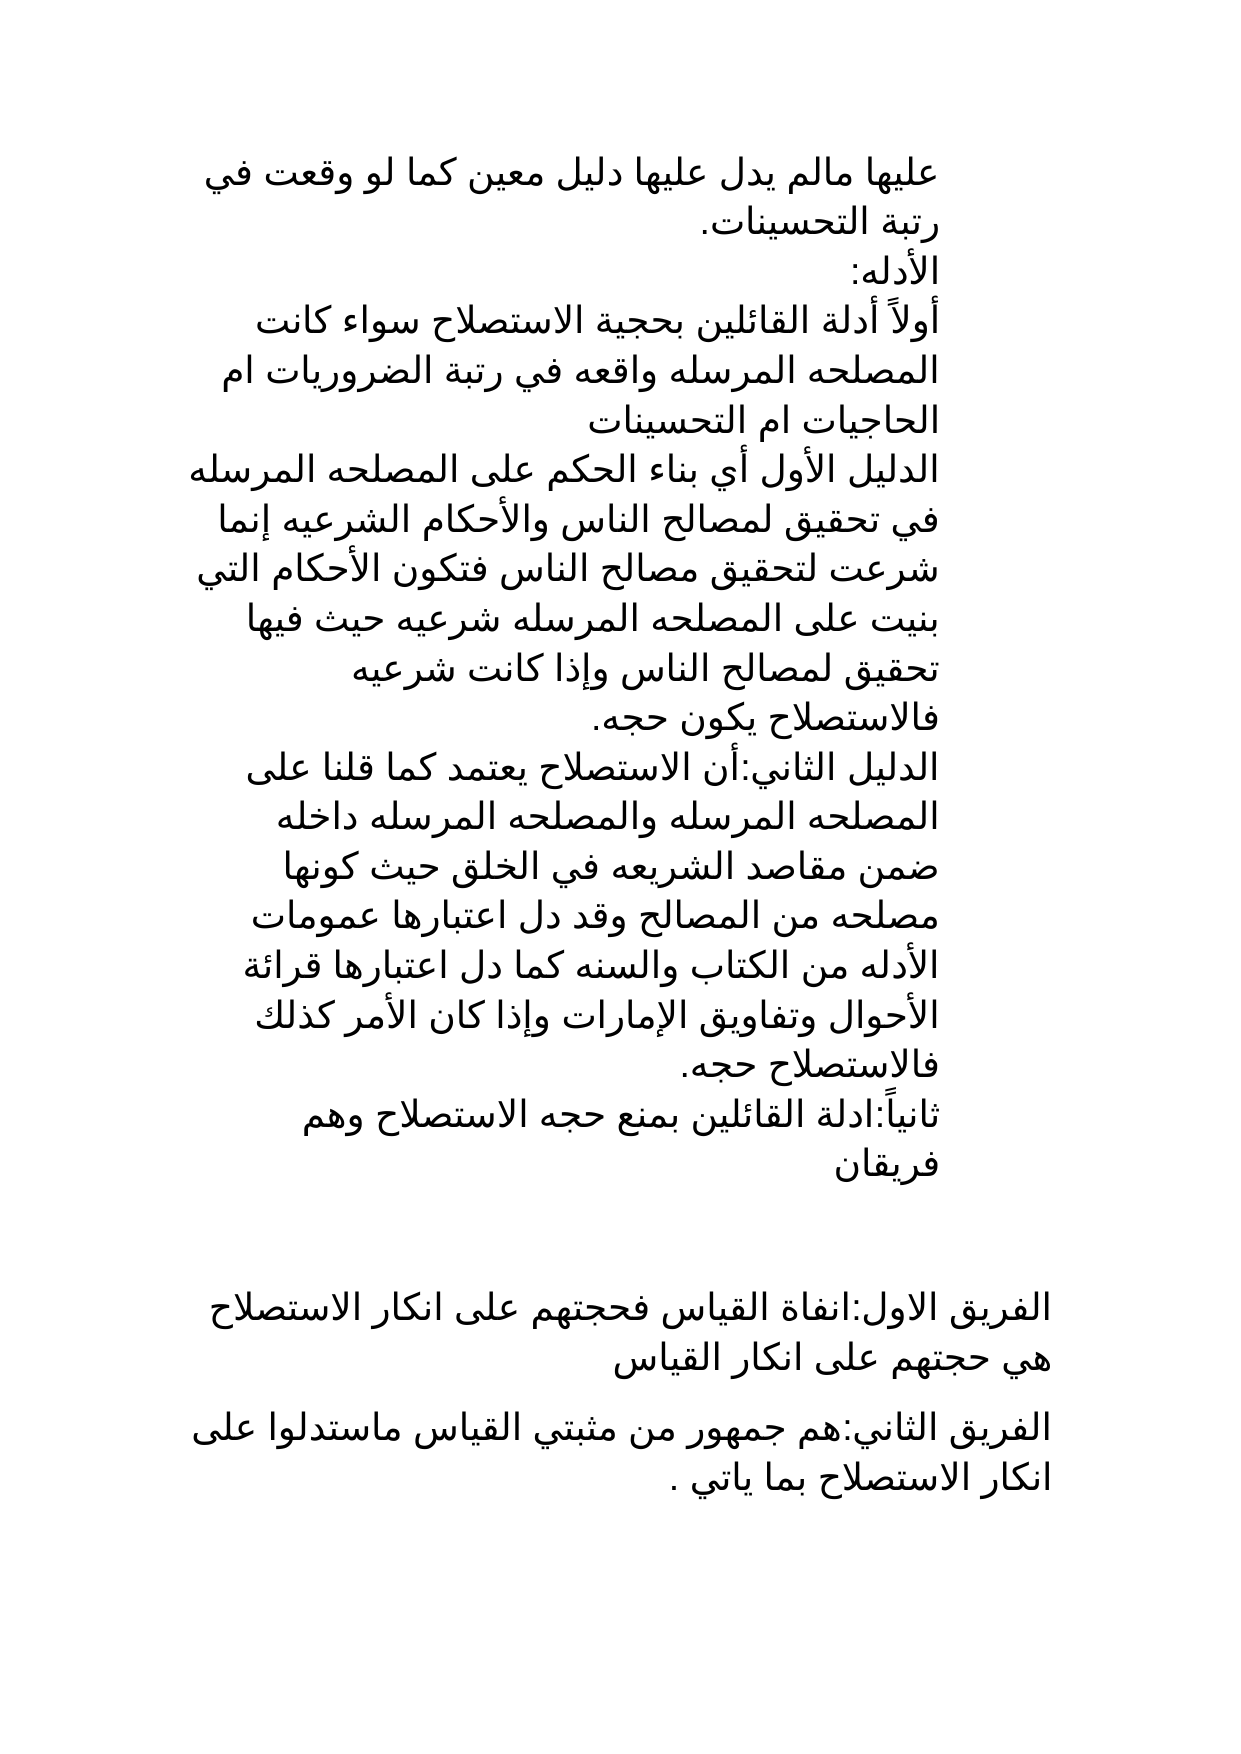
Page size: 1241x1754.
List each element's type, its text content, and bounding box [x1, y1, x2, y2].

list الدليل الثاني:أن الاستصلاح يعتمد كما قلنا على المصلحه المرسله والمصلحه المرسله داخله ضمن مقاصد الشريعه في الخلق حيث كونها مصلحه من المصالح وقد دل اعتبارها عمومات الأدله من الكتاب والسنه كما دل اعتبارها قرائة الأحوال وتفاويق الإمارات وإذا كان الأمر كذلك فالاستصلاح حجه. [187, 745, 940, 1086]
list ثانياً:ادلة القائلين بمنع حجه الاستصلاح وهم فريقان [187, 1092, 940, 1185]
list أولاً أدلة القائلين بحجية الاستصلاح سواء كانت المصلحه المرسله واقعه في رتبة الضروريات ام الحاجيات ام التحسينات [187, 299, 940, 441]
text الفريق الاول:انفاة القياس فحجتهم على انكار الاستصلاح هي حجتهم على انكار القياس [187, 1286, 1053, 1378]
list الأدله: [187, 249, 940, 292]
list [187, 150, 978, 243]
text الفريق الثاني:هم جمهور من مثبتي القياس ماستدلوا على انكار الاستصلاح بما ياتي . [187, 1406, 1053, 1498]
list الدليل الأول أي بناء الحكم على المصلحه المرسله في تحقيق لمصالح الناس والأحكام الشرعيه إنما شرعت لتحقيق مصالح الناس فتكون الأحكام التي بنيت على المصلحه المرسله شرعيه حيث فيها تحقيق لمصالح الناس وإذا كانت شرعيه فالاستصلاح يكون حجه. [187, 447, 940, 738]
